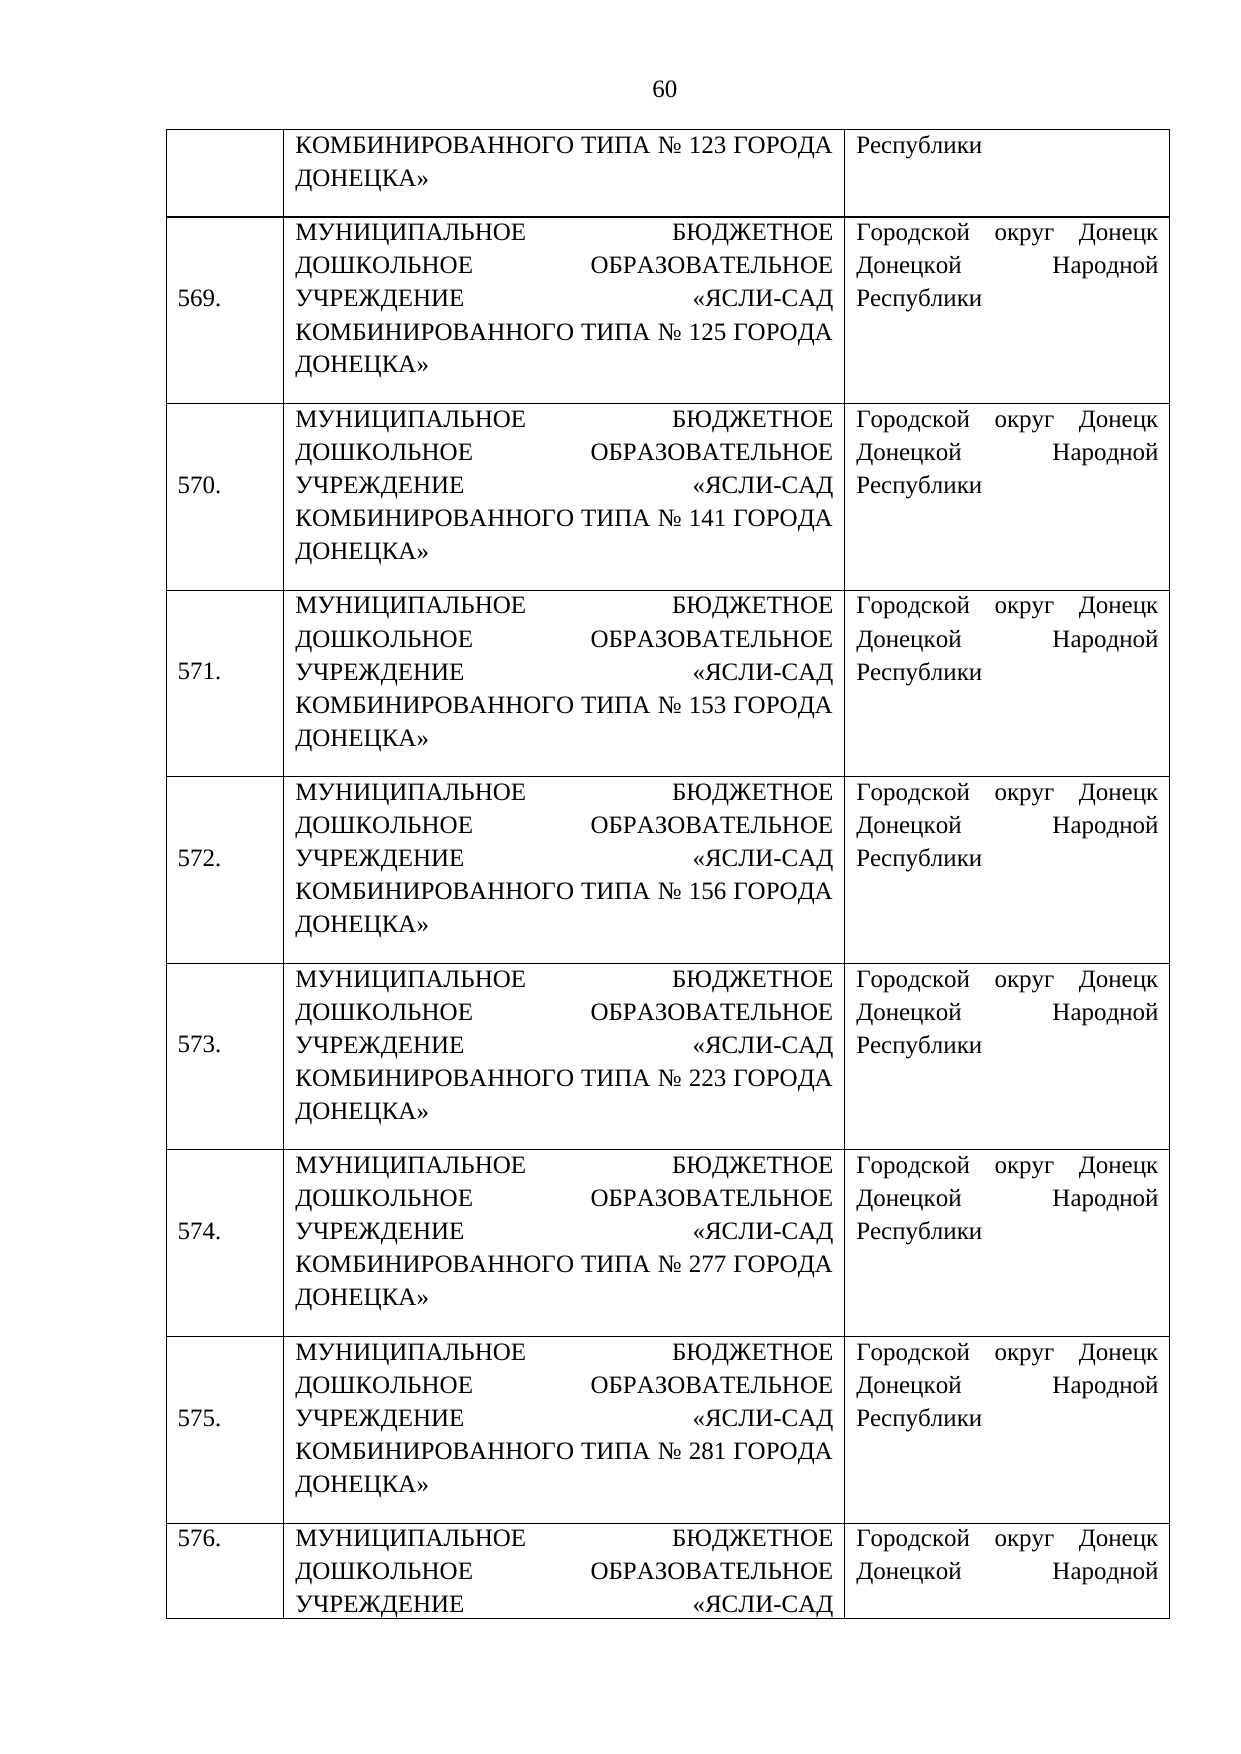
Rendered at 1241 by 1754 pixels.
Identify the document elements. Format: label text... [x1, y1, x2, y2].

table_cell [845, 130, 1169, 216]
table_cell Городской округ Донецк Донецкой Народной Республики [845, 218, 1169, 403]
table_cell МУНИЦИПАЛЬНОЕ БЮДЖЕТНОЕ ДОШКОЛЬНОЕ ОБРАЗОВАТЕЛЬНОЕ УЧРЕЖДЕНИЕ «ЯСЛИ-САД КОМБИНИРОВАННОГО ТИПА № 153 ГОРОДА ДОНЕЦКА» [284, 591, 844, 776]
table_cell [167, 964, 283, 1149]
table_cell [167, 1337, 283, 1522]
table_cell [284, 130, 844, 216]
table_cell [167, 130, 283, 216]
table_cell [167, 218, 283, 403]
table_cell Городской округ Донецк Донецкой Народной Республики [845, 591, 1169, 776]
table_cell Городской округ Донецк Донецкой Народной Республики [845, 1150, 1169, 1336]
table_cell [845, 1524, 1169, 1618]
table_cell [284, 1524, 844, 1618]
table_cell [167, 591, 283, 776]
table_cell [167, 1150, 283, 1336]
table_cell Городской округ Донецк Донецкой Народной Республики [845, 777, 1169, 963]
table_cell МУНИЦИПАЛЬНОЕ БЮДЖЕТНОЕ ДОШКОЛЬНОЕ ОБРАЗОВАТЕЛЬНОЕ УЧРЕЖДЕНИЕ «ЯСЛИ-САД КОМБИНИРОВАННОГО ТИПА № 223 ГОРОДА ДОНЕЦКА» [284, 964, 844, 1149]
table_cell МУНИЦИПАЛЬНОЕ БЮДЖЕТНОЕ ДОШКОЛЬНОЕ ОБРАЗОВАТЕЛЬНОЕ УЧРЕЖДЕНИЕ «ЯСЛИ-САД КОМБИНИРОВАННОГО ТИПА № 125 ГОРОДА ДОНЕЦКА» [284, 218, 844, 403]
table_cell Городской округ Донецк Донецкой Народной Республики [845, 404, 1169, 589]
table_cell [167, 404, 283, 589]
table_cell Городской округ Донецк Донецкой Народной Республики [845, 964, 1169, 1149]
table_cell [167, 1524, 283, 1618]
table_cell Городской округ Донецк Донецкой Народной Республики [845, 1337, 1169, 1522]
table_cell МУНИЦИПАЛЬНОЕ БЮДЖЕТНОЕ ДОШКОЛЬНОЕ ОБРАЗОВАТЕЛЬНОЕ УЧРЕЖДЕНИЕ «ЯСЛИ-САД КОМБИНИРОВАННОГО ТИПА № 277 ГОРОДА ДОНЕЦКА» [284, 1150, 844, 1336]
table_cell МУНИЦИПАЛЬНОЕ БЮДЖЕТНОЕ ДОШКОЛЬНОЕ ОБРАЗОВАТЕЛЬНОЕ УЧРЕЖДЕНИЕ «ЯСЛИ-САД КОМБИНИРОВАННОГО ТИПА № 156 ГОРОДА ДОНЕЦКА» [284, 777, 844, 963]
table_cell МУНИЦИПАЛЬНОЕ БЮДЖЕТНОЕ ДОШКОЛЬНОЕ ОБРАЗОВАТЕЛЬНОЕ УЧРЕЖДЕНИЕ «ЯСЛИ-САД КОМБИНИРОВАННОГО ТИПА № 141 ГОРОДА ДОНЕЦКА» [284, 404, 844, 589]
table_cell МУНИЦИПАЛЬНОЕ БЮДЖЕТНОЕ ДОШКОЛЬНОЕ ОБРАЗОВАТЕЛЬНОЕ УЧРЕЖДЕНИЕ «ЯСЛИ-САД КОМБИНИРОВАННОГО ТИПА № 281 ГОРОДА ДОНЕЦКА» [284, 1337, 844, 1522]
table_cell [167, 777, 283, 963]
